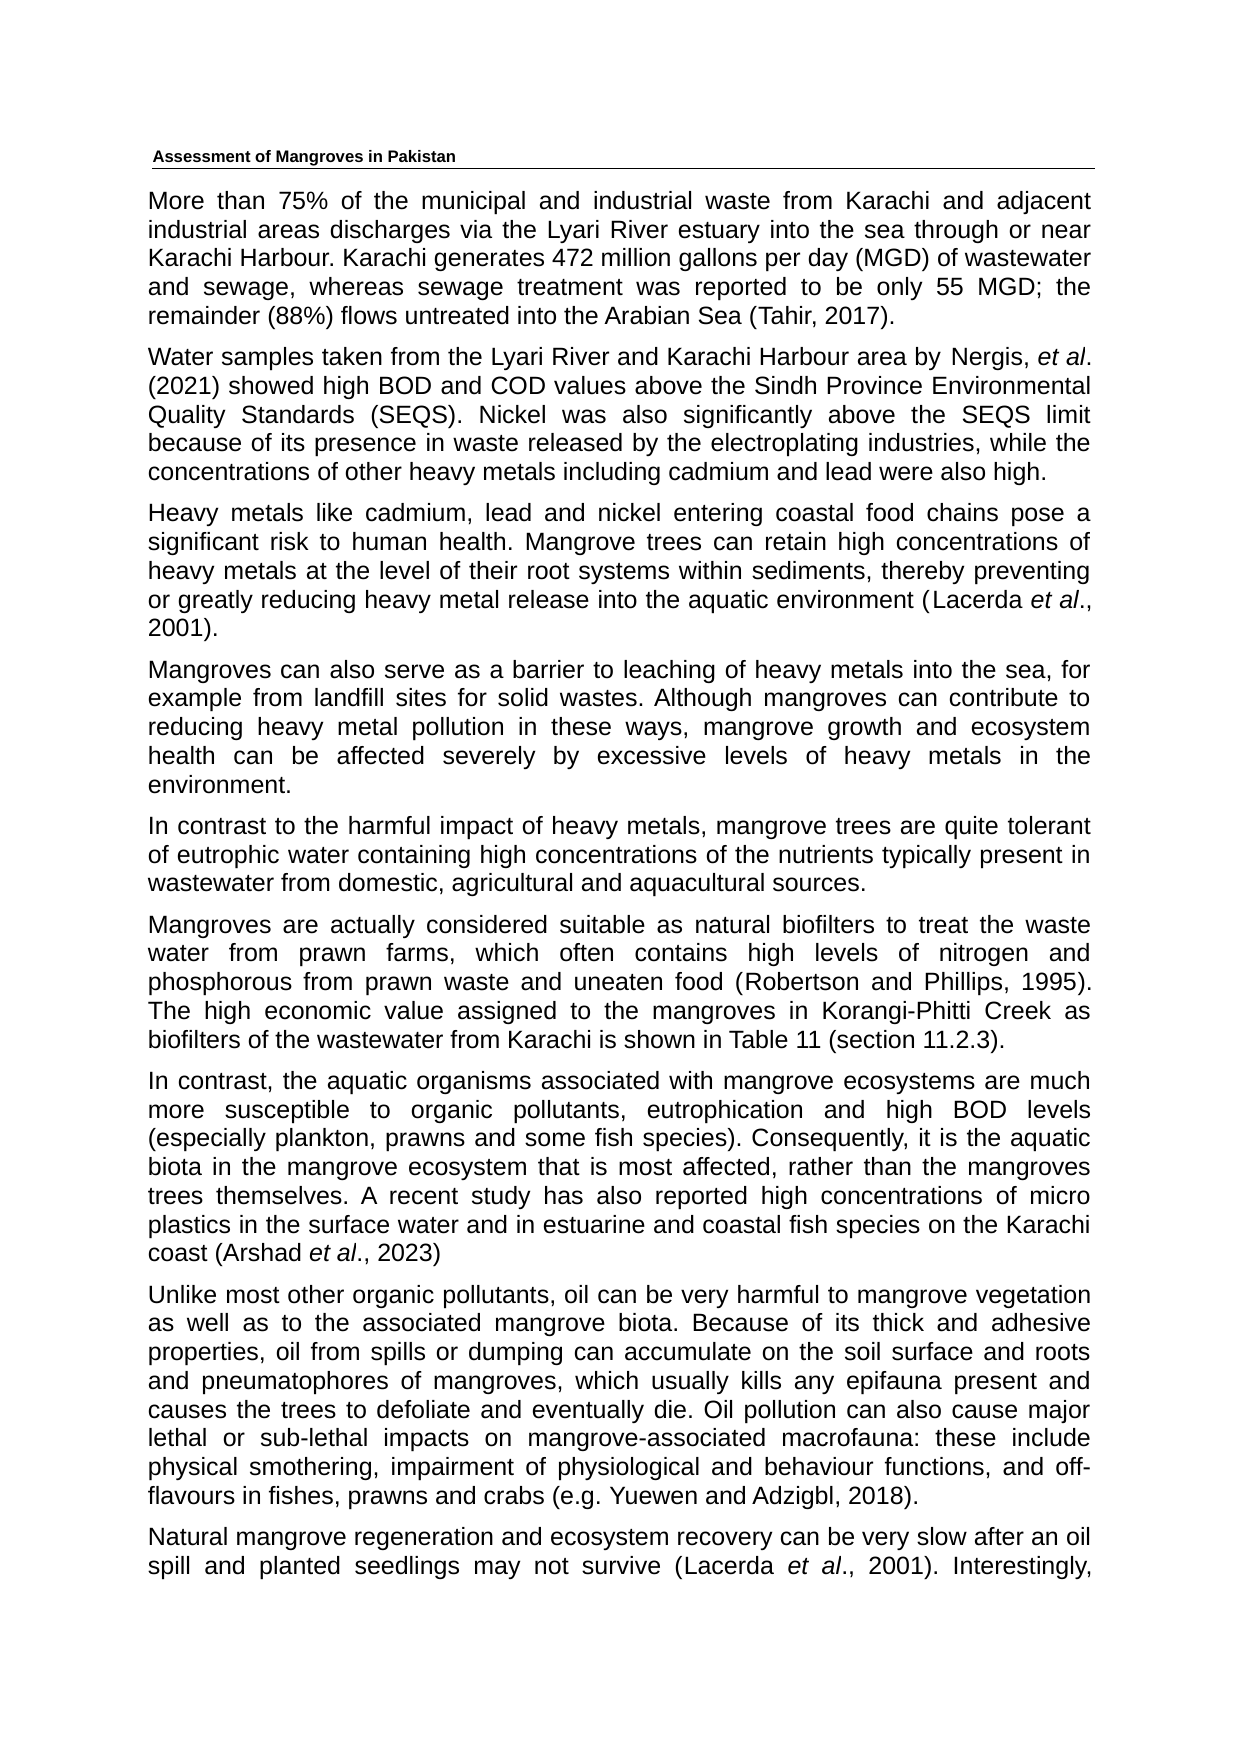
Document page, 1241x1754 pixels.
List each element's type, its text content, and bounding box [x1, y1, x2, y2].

text In contrast to the harmful impact of heavy metals, mangrove trees are quite tolerant of eutrophic water containing high concentrations of the nutrients typically present in wastewater from domestic, agricultural and aquacultural sources. [148, 811, 1092, 897]
text Heavy metals like cadmium, lead and nickel entering coastal food chains pose a significant risk to human health. Mangrove trees can retain high concentrations of heavy metals at the level of their root systems within sediments, thereby preventing or greatly reducing heavy metal release into the aquatic environment (Lacerda et al., 2001). [148, 498, 1092, 642]
text Water samples taken from the Lyari River and Karachi Harbour area by Nergis, et al. (2021) showed high BOD and COD values above the Sindh Province Environmental Quality Standards (SEQS). Nickel was also significantly above the SEQS limit because of its presence in waste released by the electroplating industries, while the concentrations of other heavy metals including cadmium and lead were also high. [148, 342, 1092, 486]
text In contrast, the aquatic organisms associated with mangrove ecosystems are much more susceptible to organic pollutants, eutrophication and high BOD levels (especially plankton, prawns and some fish species). Consequently, it is the aquatic biota in the mangrove ecosystem that is most affected, rather than the mangroves trees themselves. A recent study has also reported high concentrations of micro plastics in the surface water and in estuarine and coastal fish species on the Karachi coast (Arshad et al., 2023) [148, 1066, 1092, 1267]
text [148, 1522, 1092, 1580]
text Unlike most other organic pollutants, oil can be very harmful to mangrove vegetation as well as to the associated mangrove biota. Because of its thick and adhesive properties, oil from spills or dumping can accumulate on the soil surface and roots and pneumatophores of mangroves, which usually kills any epifauna present and causes the trees to defoliate and eventually die. Oil pollution can also cause major lethal or sub-lethal impacts on mangrove-associated macrofauna: these include physical smothering, impairment of physiological and behaviour functions, and off-flavours in fishes, prawns and crabs (e.g. Yuewen and Adzigbl, 2018). [148, 1280, 1092, 1510]
text Mangroves can also serve as a barrier to leaching of heavy metals into the sea, for example from landfill sites for solid wastes. Although mangroves can contribute to reducing heavy metal pollution in these ways, mangrove growth and ecosystem health can be affected severely by excessive levels of heavy metals in the environment. [148, 655, 1092, 798]
text Mangroves are actually considered suitable as natural biofilters to treat the waste water from prawn farms, which often contains high levels of nitrogen and phosphorous from prawn waste and uneaten food (Robertson and Phillips, 1995). The high economic value assigned to the mangroves in Korangi-Phitti Creek as biofilters of the wastewater from Karachi is shown in Table 11 (section 11.2.3). [148, 910, 1092, 1053]
text More than 75% of the municipal and industrial waste from Karachi and adjacent industrial areas discharges via the Lyari River estuary into the sea through or near Karachi Harbour. Karachi generates 472 million gallons per day (MGD) of wastewater and sewage, whereas sewage treatment was reported to be only 55 MGD; the remainder (88%) flows untreated into the Arabian Sea (Tahir, 2017). [148, 186, 1092, 330]
